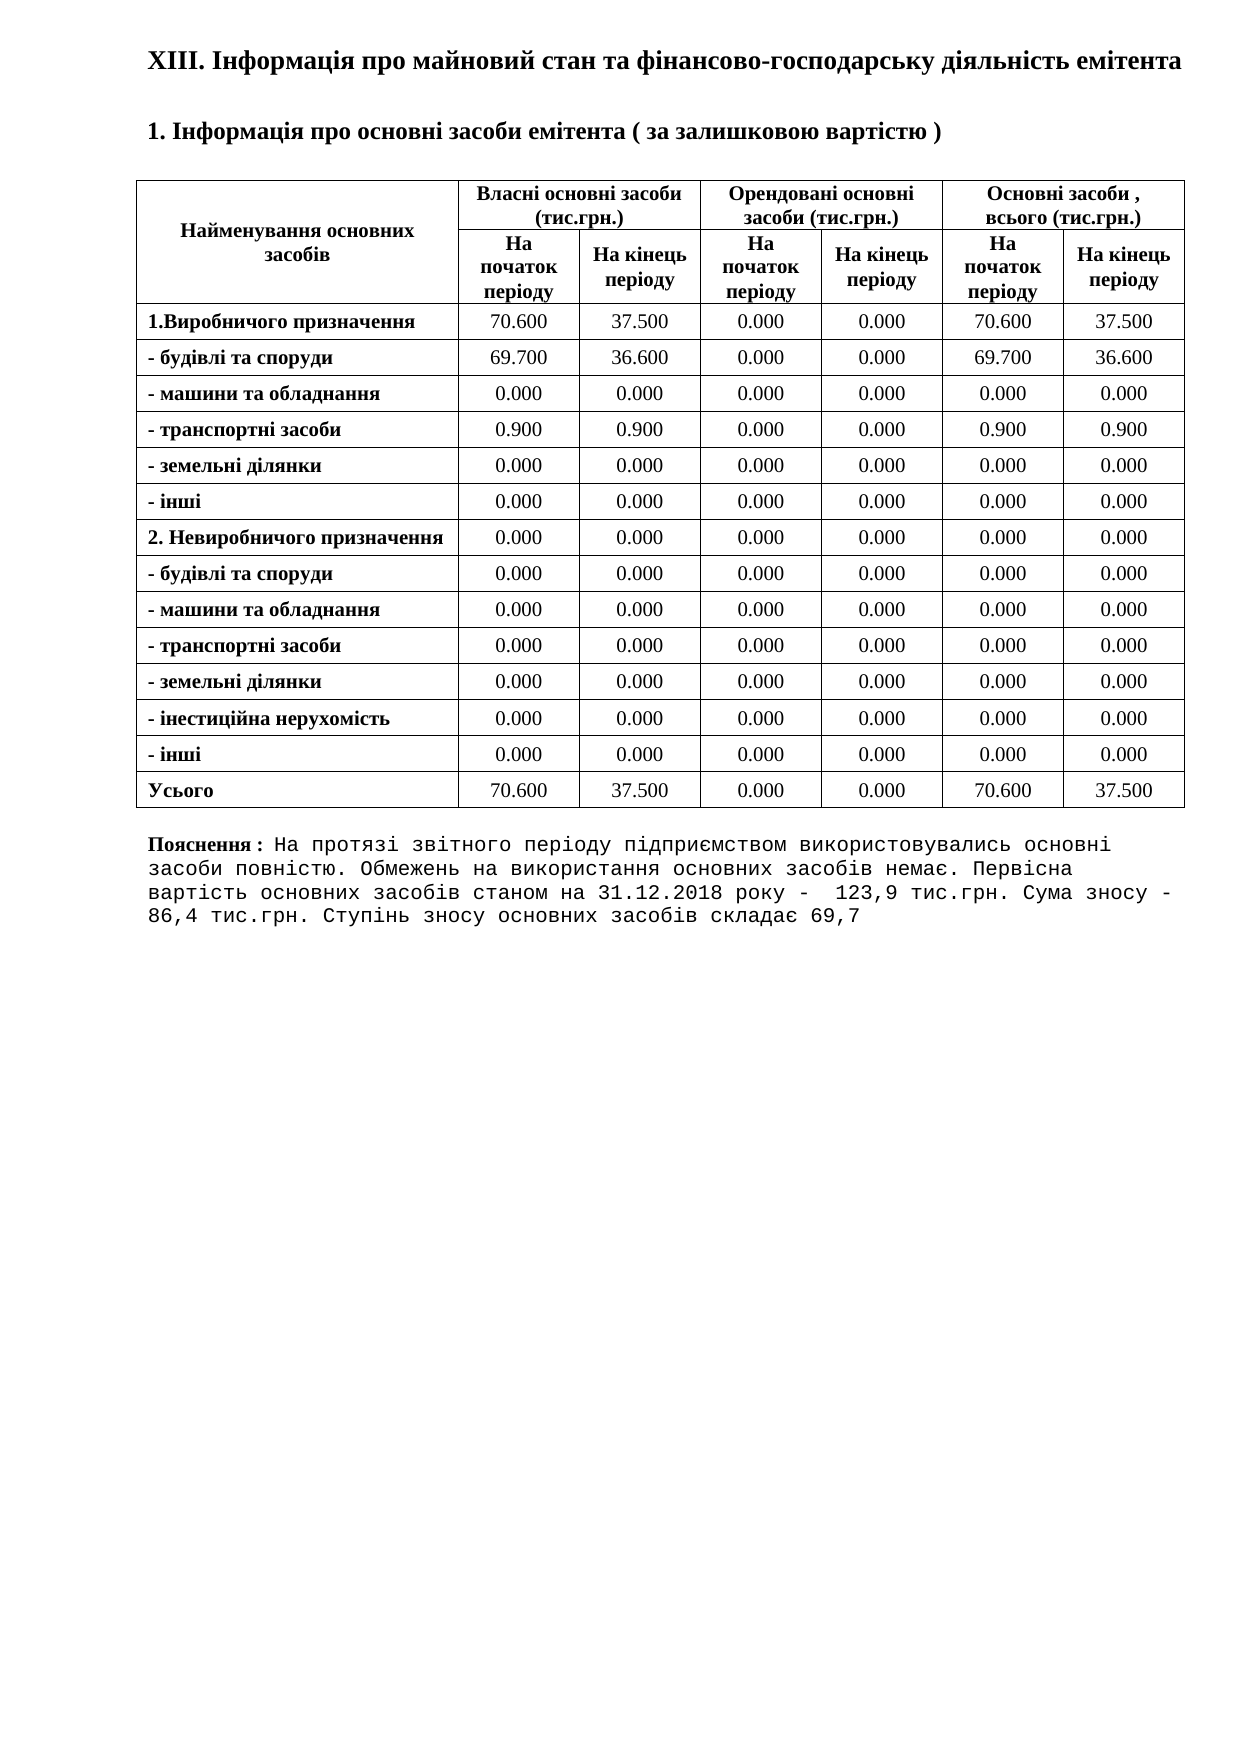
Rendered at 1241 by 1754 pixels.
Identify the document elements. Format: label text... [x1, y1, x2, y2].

table_cell 0.000 [822, 520, 942, 555]
table_cell - транспортні засоби [137, 628, 458, 663]
table_cell 0.000 [701, 736, 821, 771]
table_cell 0.000 [822, 628, 942, 663]
table_cell 0.000 [943, 448, 1063, 483]
table_cell На початок періоду [459, 230, 579, 303]
table_cell - інестиційна нерухомість [137, 700, 458, 735]
table_cell 0.000 [701, 664, 821, 699]
table_cell 0.000 [701, 304, 821, 339]
table_cell 0.000 [943, 556, 1063, 591]
table_cell 0.000 [701, 772, 821, 807]
table_cell - земельні ділянки [137, 448, 458, 483]
table_cell 0.000 [1064, 664, 1184, 699]
text Пояснення : На протязi звiтного перiоду пiдприємством використовувались основнi засоби повнiстю. Обмежень на використання основних засобiв немає. Первiсна вартiсть основних засобiв станом на 31.12.2018 року - 123,9 тис.грн. Сума зносу - 86,4 тис.грн. Ступiнь зносу основних засобiв складає 69,7 [148, 832, 1181, 929]
table_cell 0.000 [822, 448, 942, 483]
table_cell 0.000 [1064, 376, 1184, 411]
table_cell 0.900 [459, 412, 579, 447]
table_cell - будівлі та споруди [137, 340, 458, 375]
table_cell 0.000 [943, 592, 1063, 627]
table_cell - машини та обладнання [137, 592, 458, 627]
table_cell 0.000 [822, 340, 942, 375]
table_cell 0.900 [580, 412, 700, 447]
table_cell 0.000 [1064, 448, 1184, 483]
table_header Орендовані основні засоби (тис.грн.) [701, 181, 942, 229]
table_cell 0.000 [1064, 592, 1184, 627]
table_cell 0.000 [701, 592, 821, 627]
table_cell - транспортні засоби [137, 412, 458, 447]
table_cell 0.000 [580, 448, 700, 483]
table_cell 0.000 [822, 304, 942, 339]
table_cell 0.000 [701, 412, 821, 447]
table_cell На початок періоду [701, 230, 821, 303]
table_cell 0.000 [580, 520, 700, 555]
table_cell 0.000 [701, 484, 821, 519]
table_cell - земельні ділянки [137, 664, 458, 699]
table_cell На кінець періоду [1064, 230, 1184, 303]
table_cell 0.000 [822, 592, 942, 627]
table_cell Усього [137, 772, 458, 807]
table_cell 0.000 [580, 736, 700, 771]
table_cell 0.000 [943, 376, 1063, 411]
table_cell 0.000 [701, 340, 821, 375]
table_cell 0.000 [459, 736, 579, 771]
table_cell 0.000 [1064, 700, 1184, 735]
table_cell 0.000 [459, 700, 579, 735]
table_cell 0.000 [822, 412, 942, 447]
table_cell 0.000 [1064, 628, 1184, 663]
table_cell 0.000 [701, 556, 821, 591]
table_cell - машини та обладнання [137, 376, 458, 411]
table_header Основні засоби , всього (тис.грн.) [943, 181, 1184, 229]
table_cell 0.000 [822, 736, 942, 771]
table_header Найменування основних засобів [137, 181, 458, 303]
table_cell 0.000 [701, 448, 821, 483]
table_cell 36.600 [1064, 340, 1184, 375]
table_cell 2. Невиробничого призначення [137, 520, 458, 555]
table_cell - інші [137, 736, 458, 771]
table_cell 0.000 [459, 628, 579, 663]
table_cell 0.000 [459, 556, 579, 591]
table_cell 69.700 [459, 340, 579, 375]
table_cell 0.000 [580, 376, 700, 411]
table_cell 0.000 [459, 448, 579, 483]
table_cell 1. Інформація про основні засоби емітента ( за залишковою вартістю ) [141, 81, 1191, 180]
table_cell 0.000 [580, 484, 700, 519]
table_cell - інші [137, 484, 458, 519]
table_cell 0.000 [822, 772, 942, 807]
table_cell 0.000 [580, 592, 700, 627]
table_cell 0.000 [701, 376, 821, 411]
table_cell 0.000 [1064, 484, 1184, 519]
table_cell 0.000 [822, 664, 942, 699]
table_cell 0.000 [580, 628, 700, 663]
table_cell 0.000 [822, 700, 942, 735]
table_cell 0.000 [701, 520, 821, 555]
table_cell 37.500 [1064, 772, 1184, 807]
table_cell 0.000 [1064, 556, 1184, 591]
table_header XIII. Інформація про майновий стан та фінансово-господарську діяльність емітента [141, 38, 1191, 81]
table_cell 0.000 [943, 664, 1063, 699]
table_cell 0.000 [1064, 520, 1184, 555]
table_cell 0.000 [822, 556, 942, 591]
table_cell 0.000 [822, 484, 942, 519]
table_cell 0.000 [943, 628, 1063, 663]
table_cell 70.600 [459, 304, 579, 339]
table_cell 0.000 [459, 520, 579, 555]
table_cell 0.000 [580, 556, 700, 591]
table_cell 70.600 [943, 772, 1063, 807]
table_cell 36.600 [580, 340, 700, 375]
table_cell 37.500 [580, 772, 700, 807]
table_cell 0.000 [943, 520, 1063, 555]
table_header Власні основні засоби (тис.грн.) [459, 181, 700, 229]
table_cell На кінець періоду [580, 230, 700, 303]
table_cell 0.000 [943, 736, 1063, 771]
table_cell 1.Виробничого призначення [137, 304, 458, 339]
table_cell 0.000 [1064, 736, 1184, 771]
table_cell 0.000 [701, 700, 821, 735]
table_cell На кінець періоду [822, 230, 942, 303]
table_cell 69.700 [943, 340, 1063, 375]
table_cell 0.000 [459, 484, 579, 519]
table_cell 0.000 [580, 700, 700, 735]
table_cell 70.600 [943, 304, 1063, 339]
table_cell 70.600 [459, 772, 579, 807]
table_cell 37.500 [1064, 304, 1184, 339]
table_cell 37.500 [580, 304, 700, 339]
table_cell 0.000 [701, 628, 821, 663]
table_cell 0.000 [822, 376, 942, 411]
table_cell 0.000 [459, 592, 579, 627]
table_cell 0.000 [459, 664, 579, 699]
table_cell - будівлі та споруди [137, 556, 458, 591]
table_cell На початок періоду [943, 230, 1063, 303]
table_cell 0.000 [580, 664, 700, 699]
table_cell 0.900 [943, 412, 1063, 447]
table_cell 0.000 [943, 484, 1063, 519]
table_cell 0.900 [1064, 412, 1184, 447]
table_cell 0.000 [459, 376, 579, 411]
table_cell 0.000 [943, 700, 1063, 735]
